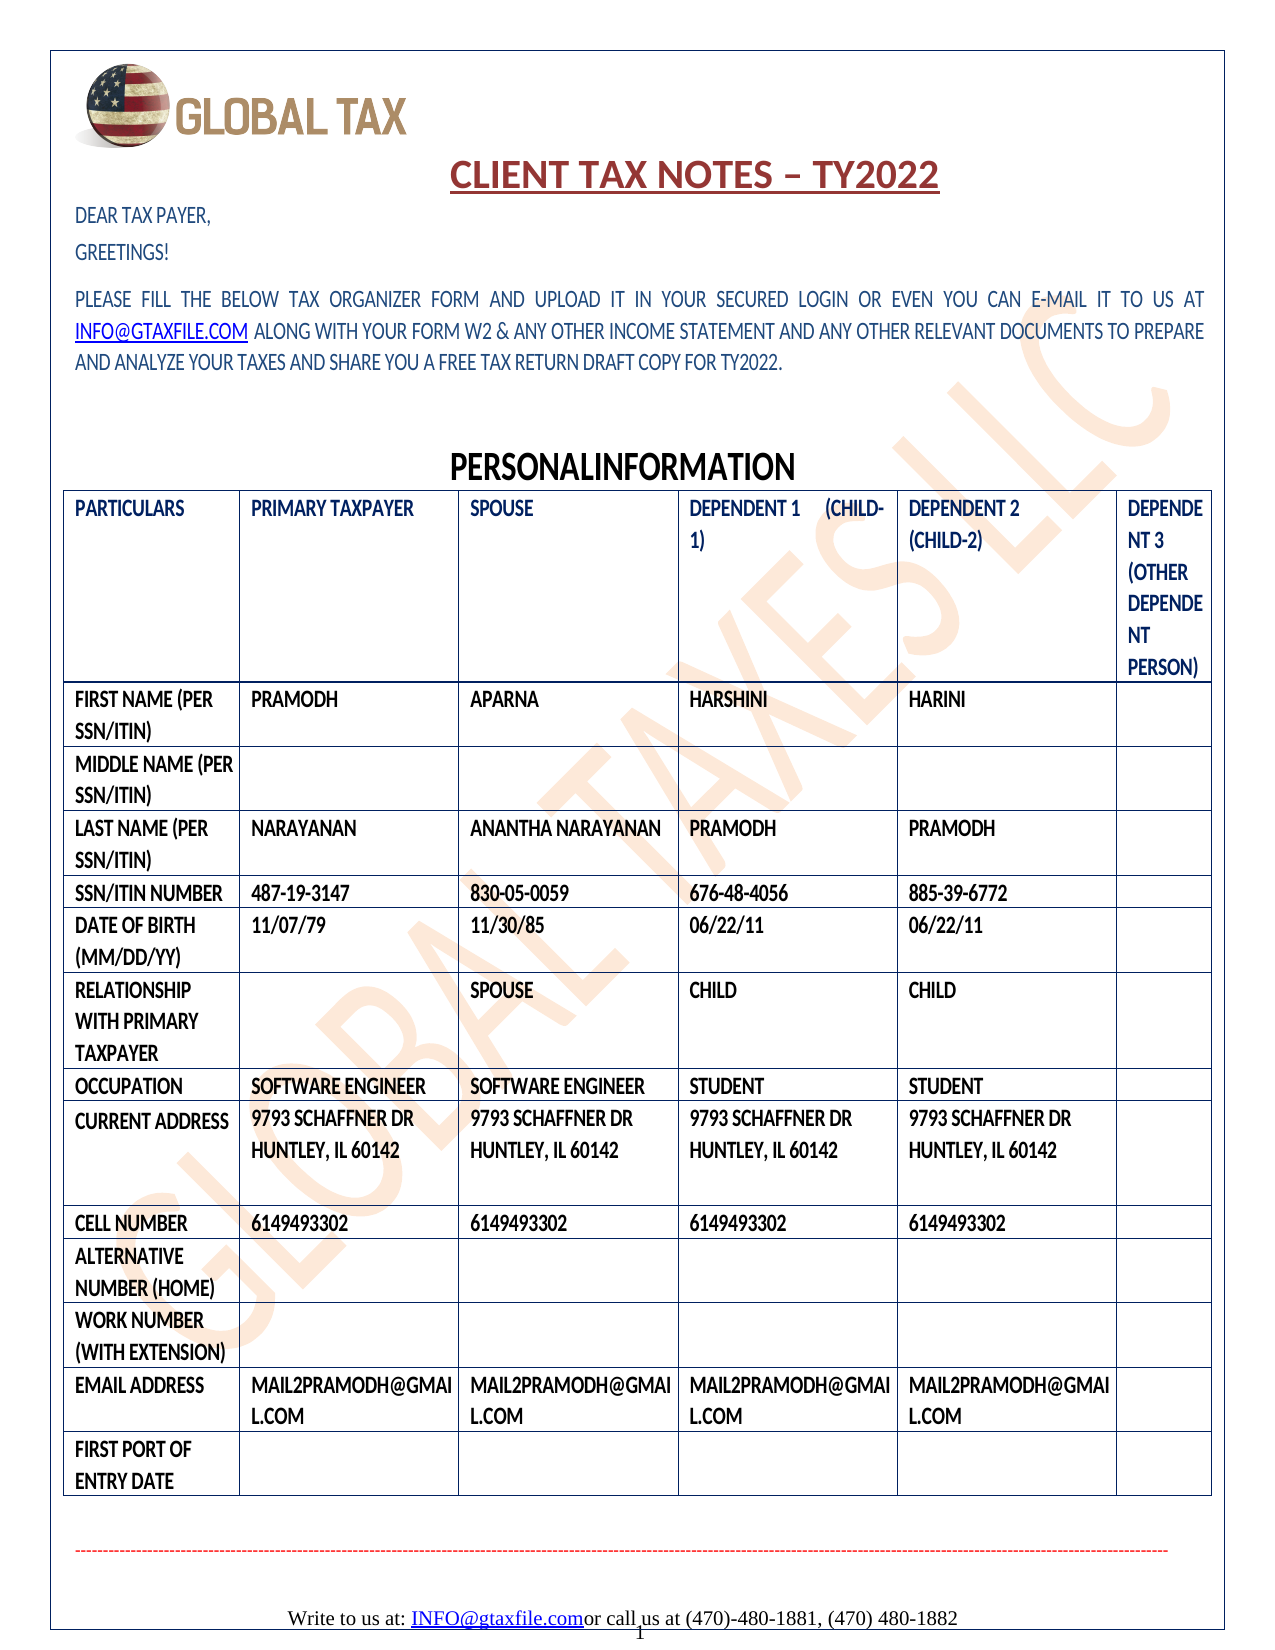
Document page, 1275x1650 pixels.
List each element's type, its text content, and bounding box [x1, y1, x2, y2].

table_cell PRAMODH [240, 683, 458, 746]
table_header PRIMARY TAXPAYER [240, 491, 458, 681]
table_header DEPENDENT 3 (OTHER DEPENDENT PERSON) [1117, 491, 1211, 681]
picture [75, 63, 407, 148]
text GREETINGS! [75, 235, 1206, 267]
table_header SPOUSE [459, 491, 678, 681]
table_cell [898, 747, 1116, 810]
table_cell FIRST NAME (PER SSN/ITIN) [64, 683, 239, 746]
table_cell [240, 747, 458, 810]
table_header PARTICULARS [64, 491, 239, 681]
table_cell [459, 1432, 678, 1495]
table_cell [240, 1303, 458, 1367]
table_cell FIRST PORT OF ENTRY DATE (MM/DD/YY) [64, 1432, 239, 1495]
table_header DEPENDENT 1 (CHILD-1) [679, 491, 897, 681]
table_cell OCCUPATION [64, 1069, 239, 1100]
table_cell [1117, 973, 1211, 1068]
table_cell NARAYANAN [240, 811, 458, 874]
table_cell 6149493302 [459, 1206, 678, 1238]
table_cell [1117, 1206, 1211, 1238]
table_cell ANANTHA NARAYANAN [459, 811, 678, 874]
table_cell 676-48-4056 [679, 876, 897, 907]
table_cell EMAIL ADDRESS [64, 1368, 239, 1431]
table_cell 9793 SCHAFFNER DR HUNTLEY, IL 60142 [898, 1101, 1116, 1205]
text DEAR TAX PAYER, [75, 198, 1206, 230]
table_cell [240, 1432, 458, 1495]
table_cell DATE OF BIRTH (MM/DD/YY) [64, 908, 239, 972]
table_cell CHILD [898, 973, 1116, 1068]
table_cell [1117, 1303, 1211, 1367]
table_cell 6149493302 [898, 1206, 1116, 1238]
table_cell [1117, 1239, 1211, 1302]
table_cell WORK NUMBER (WITH EXTENSION) [64, 1303, 239, 1367]
table_cell [679, 1432, 897, 1495]
table_cell [679, 1303, 897, 1367]
table_cell [898, 1303, 1116, 1367]
table_cell SPOUSE [459, 973, 678, 1068]
table_cell [240, 1239, 458, 1302]
table_cell [898, 1432, 1116, 1495]
table_cell [240, 973, 458, 1068]
table_cell 11/30/85 [459, 908, 678, 972]
table_cell SOFTWARE ENGINEER [459, 1069, 678, 1100]
table_cell [459, 1239, 678, 1302]
table_cell 11/07/79 [240, 908, 458, 972]
table_cell CHILD [679, 973, 897, 1068]
table_cell [459, 1303, 678, 1367]
table_cell ALTERNATIVE NUMBER (HOME) [64, 1239, 239, 1302]
table_cell 9793 SCHAFFNER DR HUNTLEY, IL 60142 [459, 1101, 678, 1205]
table_header DEPENDENT 2 (CHILD-2) [898, 491, 1116, 681]
text PLEASE FILL THE BELOW TAX ORGANIZER FORM AND UPLOAD IT IN YOUR SECURED LOGIN OR EVEN YOU CAN E-MAIL IT TO US AT INFO@GTAXFILE.COM ALONG WITH YOUR FORM W2 & ANY OTHER INCOME STATEMENT AND ANY OTHER RELEVANT DOCUMENTS TO PREPARE AND ANALYZE YOUR TAXES AND SHARE YOU A FREE TAX RETURN DRAFT COPY FOR TY2022. [75, 282, 1206, 377]
table_cell HARSHINI [679, 683, 897, 746]
table_cell SOFTWARE ENGINEER [240, 1069, 458, 1100]
table_cell [1117, 683, 1211, 746]
table_cell 9793 SCHAFFNER DR HUNTLEY, IL 60142 [679, 1101, 897, 1205]
table_cell LAST NAME (PER SSN/ITIN) [64, 811, 239, 874]
table_cell [459, 747, 678, 810]
table_cell [1117, 1432, 1211, 1495]
table_cell PRAMODH [679, 811, 897, 874]
table_cell HARINI [898, 683, 1116, 746]
table_cell [1117, 1368, 1211, 1431]
table_cell MAIL2PRAMODH@GMAIL.COM [898, 1368, 1116, 1431]
table_cell STUDENT [898, 1069, 1116, 1100]
table_cell MAIL2PRAMODH@GMAIL.COM [240, 1368, 458, 1431]
table_cell 06/22/11 [679, 908, 897, 972]
text PERSONALINFORMATION [375, 438, 1206, 490]
table_cell [1117, 876, 1211, 907]
table_cell 885-39-6772 [898, 876, 1116, 907]
table_cell [1117, 1069, 1211, 1100]
table_cell [898, 1239, 1116, 1302]
table_cell [1117, 747, 1211, 810]
table_cell [679, 1239, 897, 1302]
table_cell 06/22/11 [898, 908, 1116, 972]
table_cell APARNA [459, 683, 678, 746]
table_cell CELL NUMBER [64, 1206, 239, 1238]
table_cell [1117, 811, 1211, 874]
table_cell STUDENT [679, 1069, 897, 1100]
table_cell CURRENT ADDRESS [64, 1101, 239, 1205]
table_cell 6149493302 [240, 1206, 458, 1238]
text CLIENT TAX NOTES – TY2022 [375, 148, 1200, 198]
table_cell RELATIONSHIP WITH PRIMARY TAXPAYER [64, 973, 239, 1068]
table_cell 9793 SCHAFFNER DR HUNTLEY, IL 60142 [240, 1101, 458, 1205]
table_cell PRAMODH [898, 811, 1116, 874]
table_cell 6149493302 [679, 1206, 897, 1238]
table_cell MAIL2PRAMODH@GMAIL.COM [679, 1368, 897, 1431]
table_cell 830-05-0059 [459, 876, 678, 907]
table_cell MIDDLE NAME (PER SSN/ITIN) [64, 747, 239, 810]
table_cell 487-19-3147 [240, 876, 458, 907]
table_cell MAIL2PRAMODH@GMAIL.COM [459, 1368, 678, 1431]
table_cell [1117, 908, 1211, 972]
table_cell [1117, 1101, 1211, 1205]
table_cell SSN/ITIN NUMBER [64, 876, 239, 907]
table_cell [679, 747, 897, 810]
